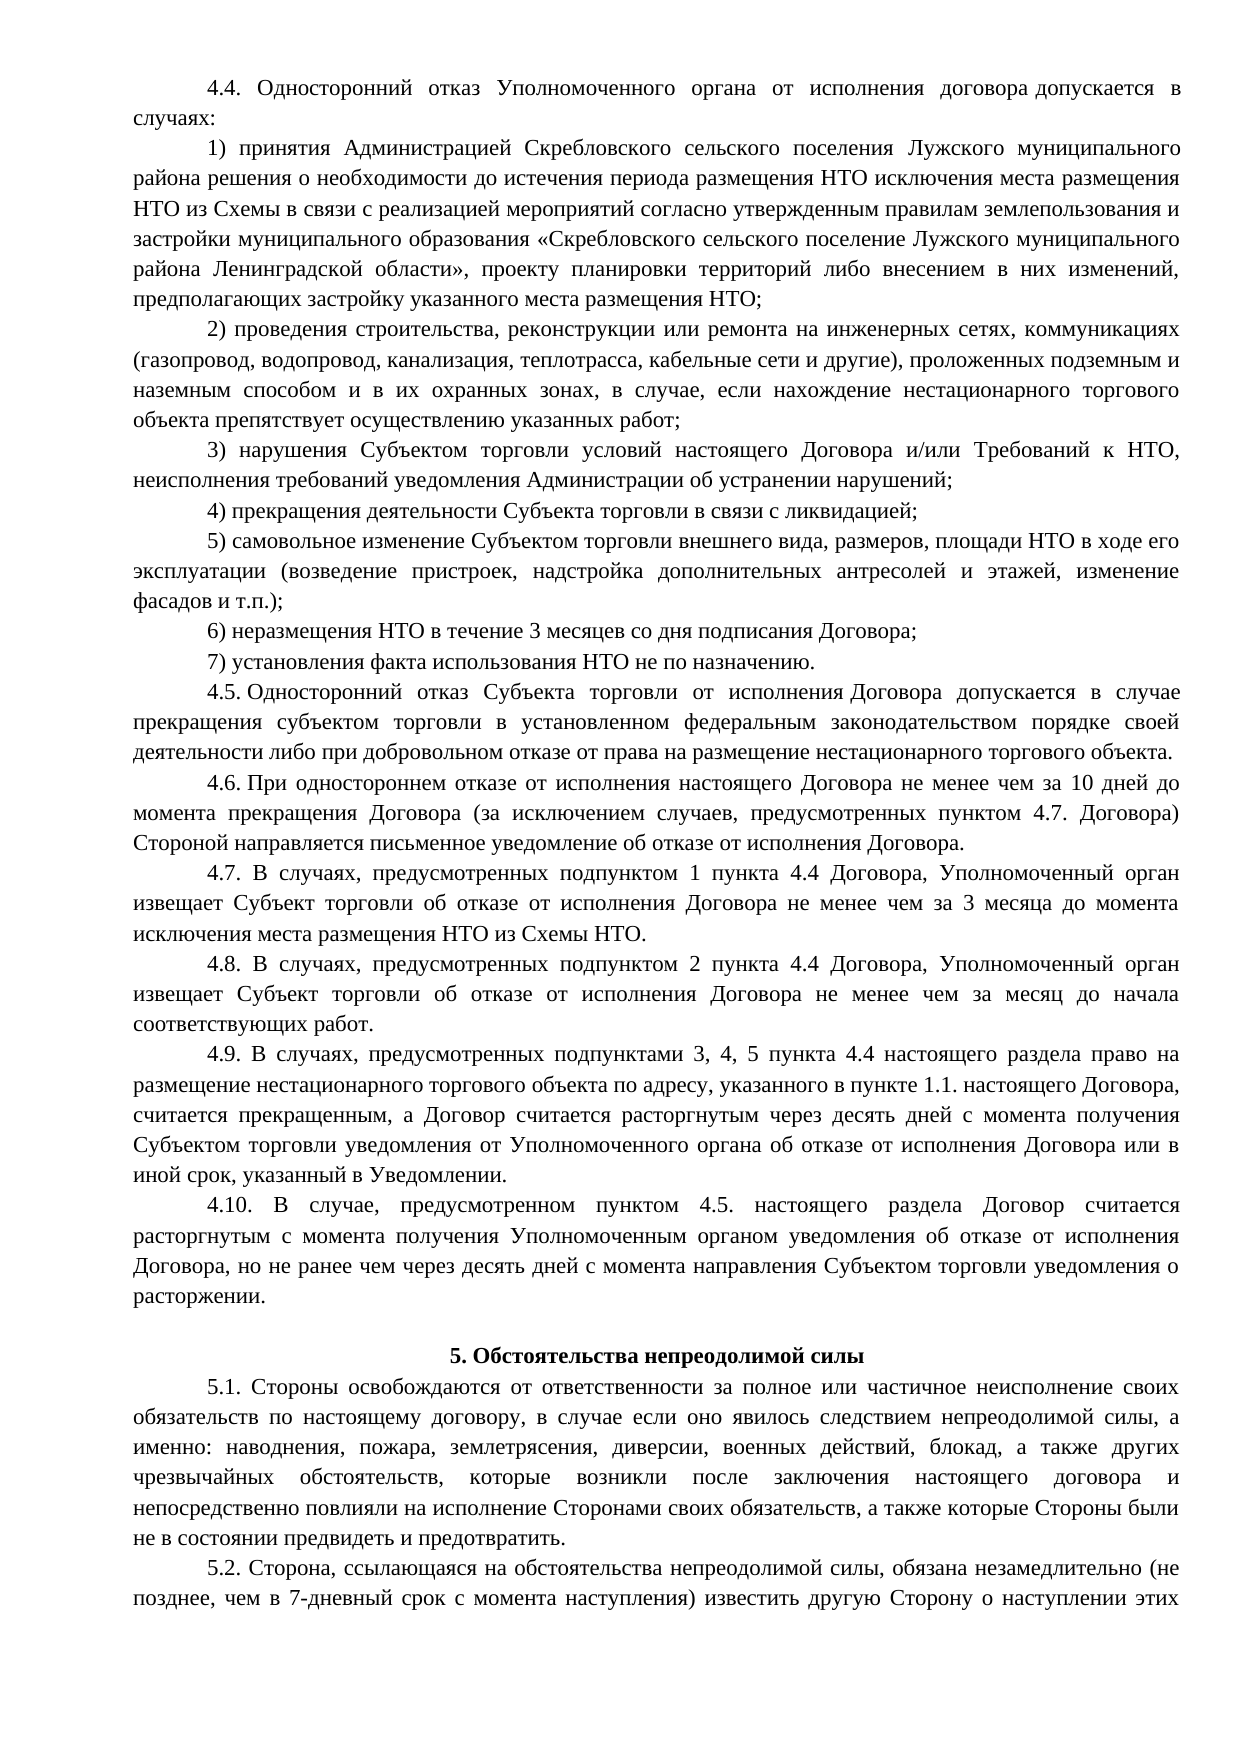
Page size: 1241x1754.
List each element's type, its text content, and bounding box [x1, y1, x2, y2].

text 5.1. Стороны освобождаются от ответственности за полное или частичное неисполнение своих обязательств по настоящему договору, в случае если оно явилось следствием непреодолимой силы, а именно: наводнения, пожара, землетрясения, диверсии, военных действий, блокад, а также других чрезвычайных обстоятельств, которые возникли после заключения настоящего договора и непосредственно повлияли на исполнение Сторонами своих обязательств, а также которые Стороны были не в состоянии предвидеть и предотвратить. [133, 1373, 1181, 1550]
text 4.8. В случаях, предусмотренных подпунктом 2 пункта 4.4 Договора, Уполномоченный орган извещает Субъект торговли об отказе от исполнения Договора не менее чем за месяц до начала соответствующих работ. [133, 950, 1181, 1037]
text 4.10. В случае, предусмотренном пунктом 4.5. настоящего раздела Договор считается расторгнутым с момента получения Уполномоченным органом уведомления об отказе от исполнения Договора, но не ранее чем через десять дней с момента направления Субъектом торговли уведомления о расторжении. [133, 1192, 1181, 1308]
text 7) установления факта использования НТО не по назначению. [133, 648, 1181, 674]
text 4) прекращения деятельности Субъекта торговли в связи с ликвидацией; [133, 497, 1181, 523]
text 2) проведения строительства, реконструкции или ремонта на инженерных сетях, коммуникациях (газопровод, водопровод, канализация, теплотрасса, кабельные сети и другие), проложенных подземным и наземным способом и в их охранных зонах, в случае, если нахождение нестационарного торгового объекта препятствует осуществлению указанных работ; [133, 316, 1181, 432]
text 6) неразмещения НТО в течение 3 месяцев со дня подписания Договора; [133, 618, 1181, 644]
text 4.7. В случаях, предусмотренных подпунктом 1 пункта 4.4 Договора, Уполномоченный орган извещает Субъект торговли об отказе от исполнения Договора не менее чем за 3 месяца до момента исключения места размещения НТО из Схемы НТО. [133, 859, 1181, 946]
text 1) принятия Администрацией Скребловского сельского поселения Лужского муниципального района решения о необходимости до истечения периода размещения НТО исключения места размещения НТО из Схемы в связи с реализацией мероприятий согласно утвержденным правилам землепользования и застройки муниципального образования «Скребловского сельского поселение Лужского муниципального района Ленинградской области», проекту планировки территорий либо внесением в них изменений, предполагающих застройку указанного места размещения НТО; [133, 134, 1181, 312]
text 5) самовольное изменение Субъектом торговли внешнего вида, размеров, площади НТО в ходе его эксплуатации (возведение пристроек, надстройка дополнительных антресолей и этажей, изменение фасадов и т.п.); [133, 527, 1181, 614]
text 4.9. В случаях, предусмотренных подпунктами 3, 4, 5 пункта 4.4 настоящего раздела право на размещение нестационарного торгового объекта по адресу, указанного в пункте 1.1. настоящего Договора, считается прекращенным, а Договор считается расторгнутым через десять дней с момента получения Субъектом торговли уведомления от Уполномоченного органа об отказе от исполнения Договора или в иной срок, указанный в Уведомлении. [133, 1041, 1181, 1188]
text 4.6. При одностороннем отказе от исполнения настоящего Договора не менее чем за 10 дней до момента прекращения Договора (за исключением случаев, предусмотренных пунктом 4.7. Договора) Стороной направляется письменное уведомление об отказе от исполнения Договора. [133, 769, 1181, 855]
text 3) нарушения Субъектом торговли условий настоящего Договора и/или Требований к НТО, неисполнения требований уведомления Администрации об устранении нарушений; [133, 436, 1181, 493]
text 4.5. Односторонний отказ Субъекта торговли от исполнения Договора допускается в случае прекращения субъектом торговли в установленном федеральным законодательством порядке своей деятельности либо при добровольном отказе от права на размещение нестационарного торгового объекта. [133, 678, 1181, 765]
text 5. Обстоятельства непреодолимой силы [133, 1343, 1181, 1369]
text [133, 1554, 1181, 1611]
text 4.4. Односторонний отказ Уполномоченного органа от исполнения договора допускается в случаях: [133, 74, 1181, 130]
